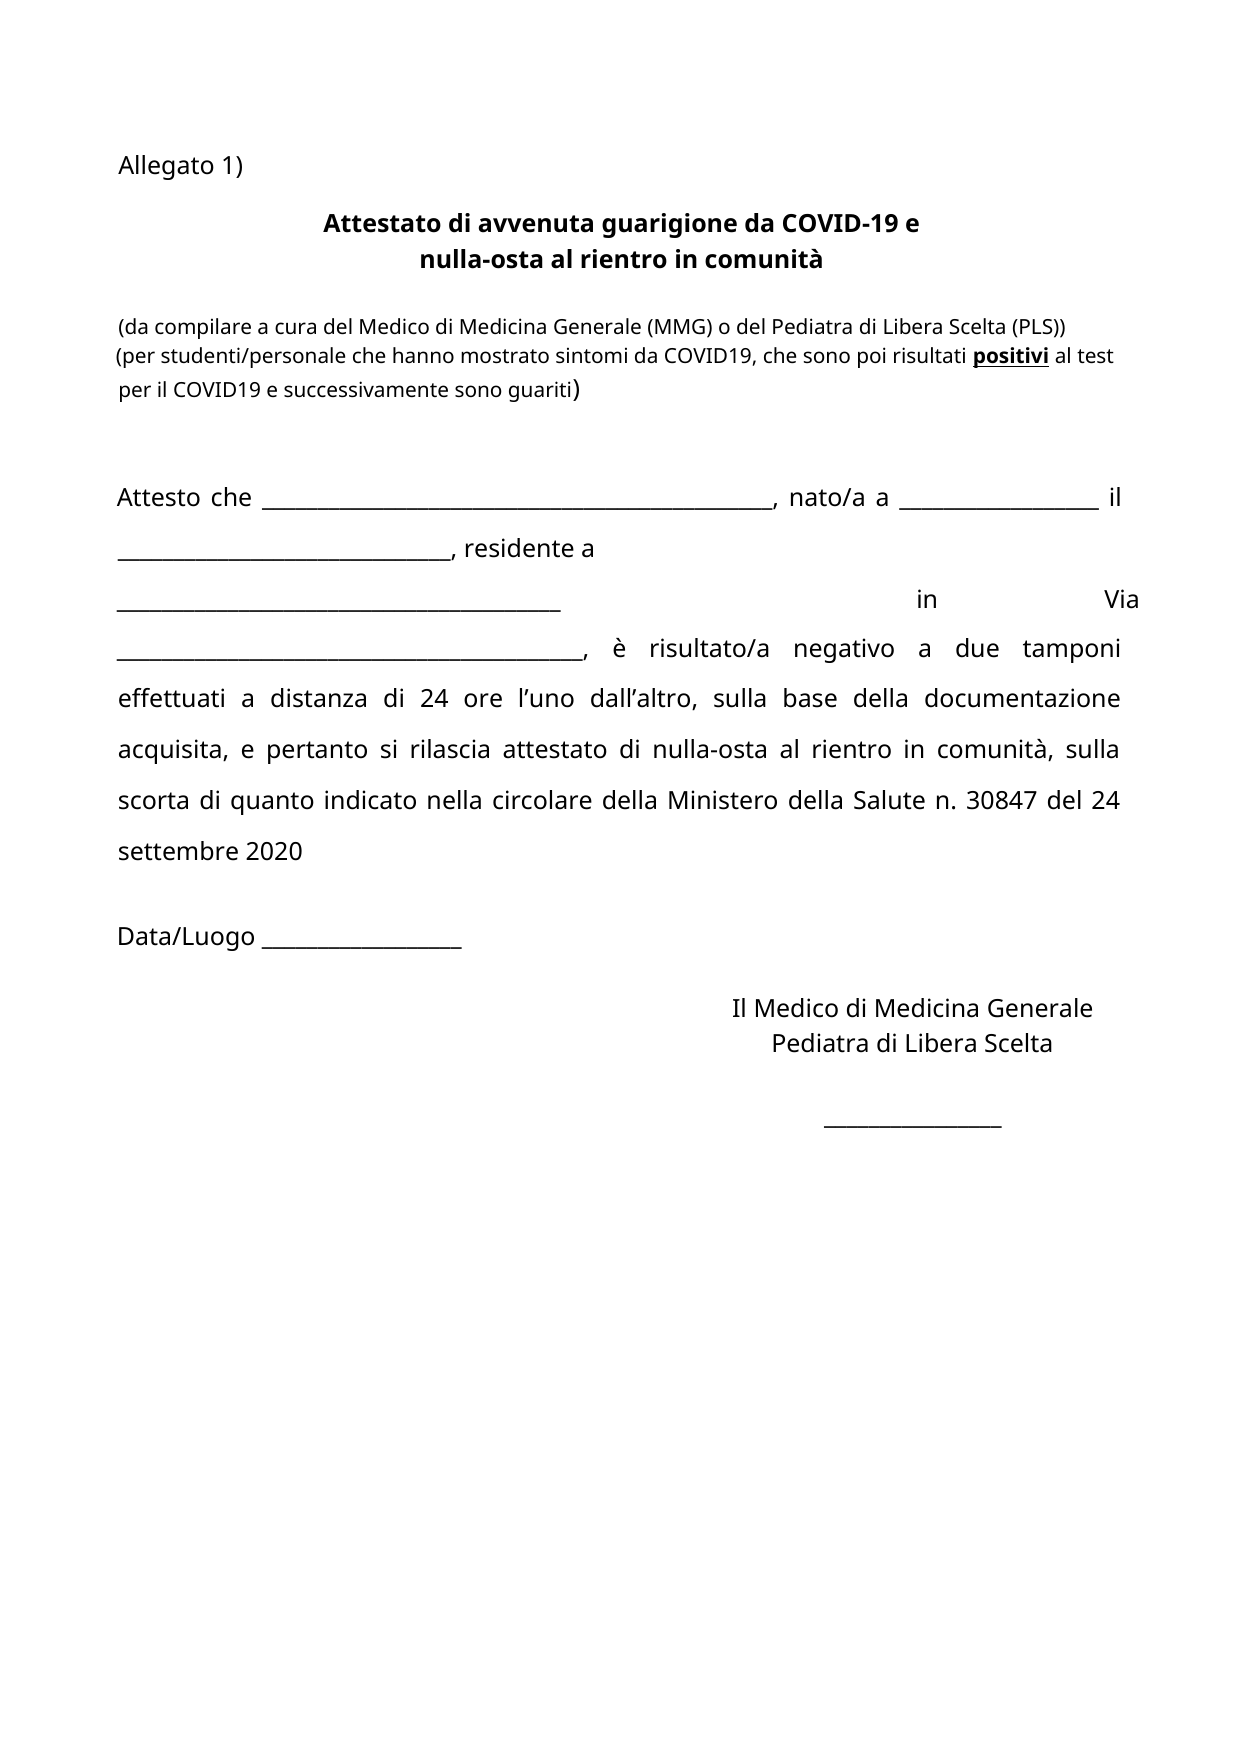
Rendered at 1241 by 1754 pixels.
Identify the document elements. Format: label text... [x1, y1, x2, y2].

text Il Medico di Medicina Generale [117, 991, 1122, 1024]
text nulla-osta al rientro in comunità [131, 241, 1112, 275]
text Attestato di avvenuta guarigione da COVID-19 e [131, 206, 1112, 240]
text Attesto che ______________________________________________, nato/a a __________________ il ______________________________, residente a [117, 480, 1122, 564]
text Data/Luogo __________________ [117, 918, 1112, 952]
text __________________________________________, è risultato/a negativo a due tamponi effettuati a distanza di 24 ore l’uno dall’altro, sulla base della documentazione acquisita, e pertanto si rilascia attestato di nulla-osta al rientro in comunità, sulla scorta di quanto indicato nella circolare della Ministero della Salute n. 30847 del 24 settembre 2020 [117, 630, 1122, 867]
text Pediatra di Libera Scelta [117, 1026, 1122, 1060]
text Allegato 1) [118, 148, 1122, 182]
text (da compilare a cura del Medico di Medicina Generale (MMG) o del Pediatra di Libera Scelta (PLS)) [118, 312, 1137, 340]
text ________________________________________ in Via [117, 581, 1122, 616]
text ________________ [117, 1098, 1122, 1132]
text (per studenti/personale che hanno mostrato sintomi da COVID19, che sono poi risultati positivi al test per il COVID19 e successivamente sono guariti) [116, 341, 1137, 405]
